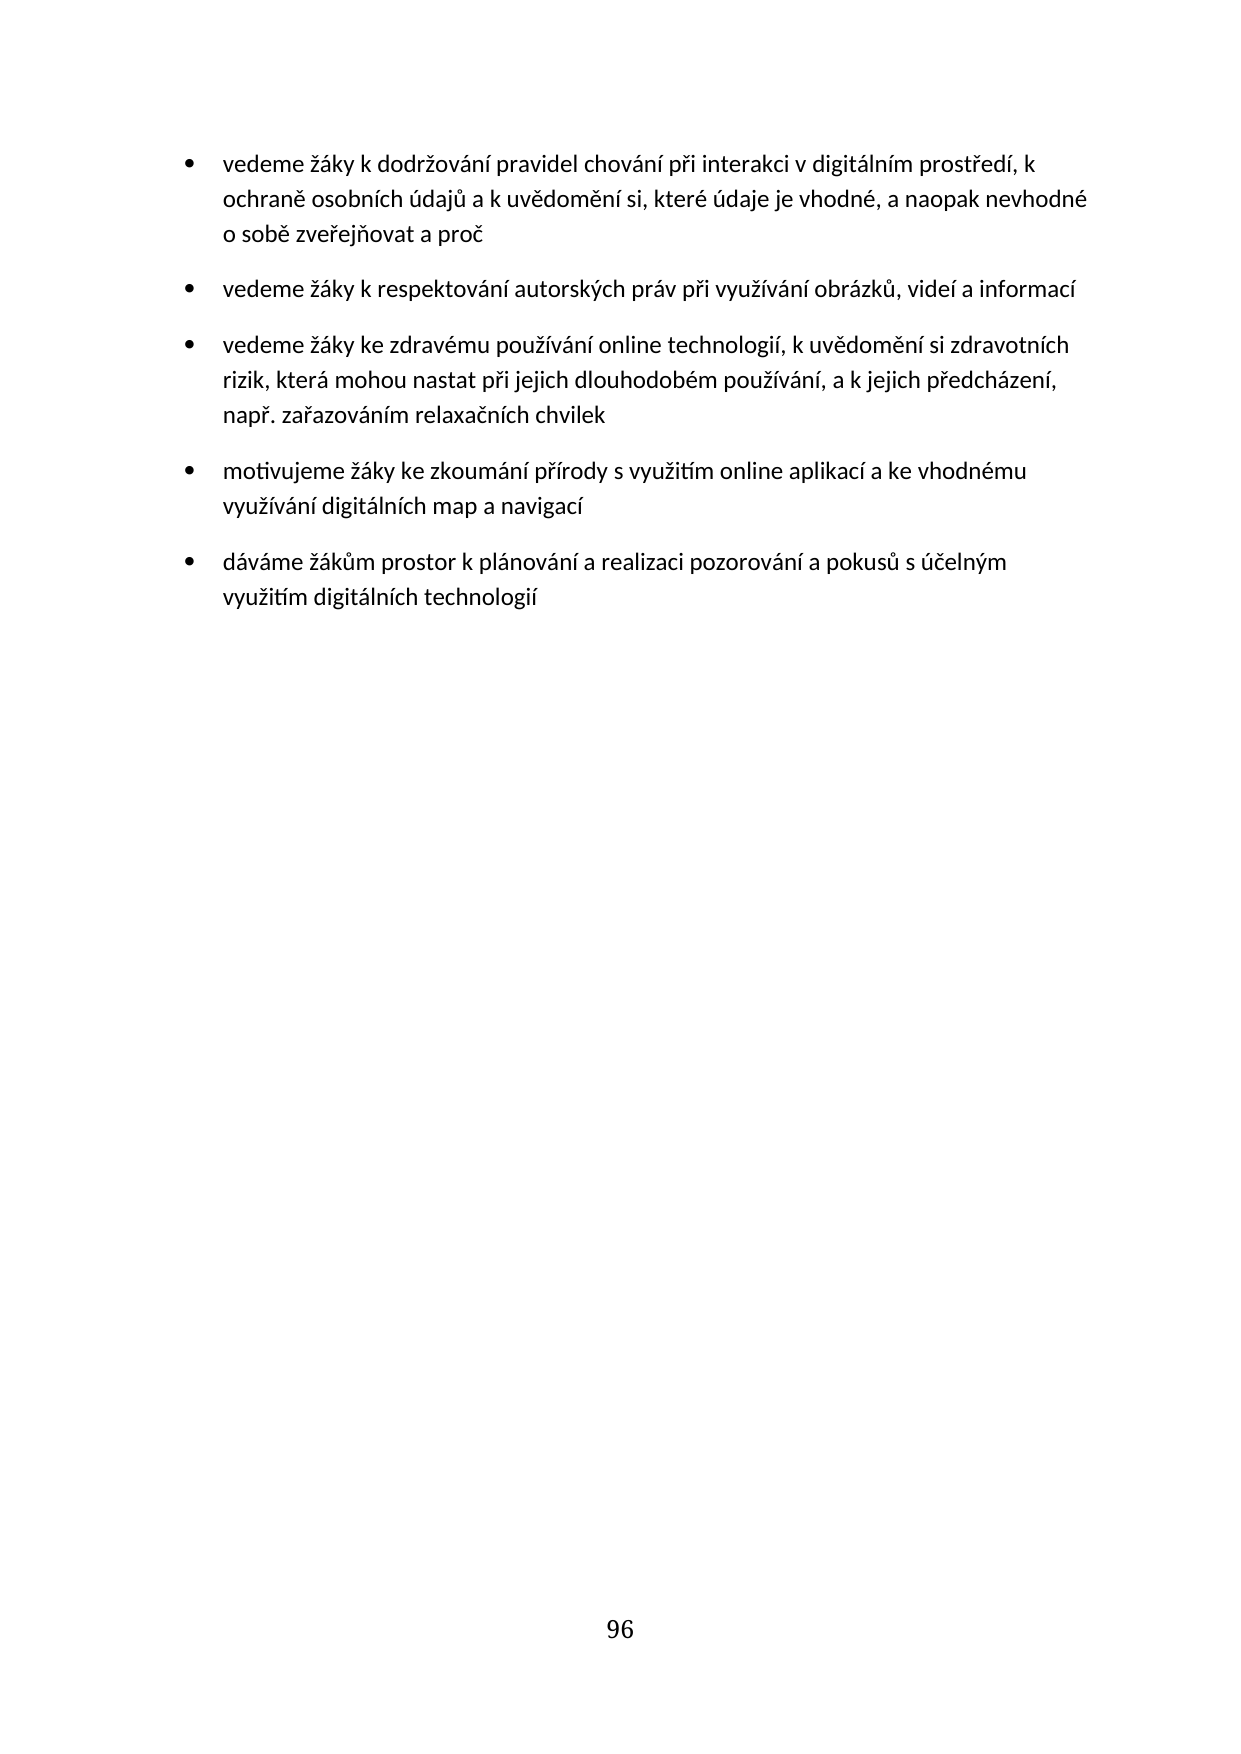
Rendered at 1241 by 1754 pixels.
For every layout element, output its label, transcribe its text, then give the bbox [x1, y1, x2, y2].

list dáváme žákům prostor k plánování a realizaci pozorování a pokusů s účelným využitím digitálních technologií [185, 546, 1092, 612]
list vedeme žáky k respektování autorských práv při využívání obrázků, videí a informací [185, 273, 1092, 304]
list vedeme žáky ke zdravému používání online technologií, k uvědomění si zdravotních rizik, která mohou nastat při jejich dlouhodobém používání, a k jejich předcházení, např. zařazováním relaxačních chvilek [185, 329, 1092, 430]
list vedeme žáky k dodržování pravidel chování při interakci v digitálním prostředí, k ochraně osobních údajů a k uvědomění si, které údaje je vhodné, a naopak nevhodné o sobě zveřejňovat a proč [185, 148, 1092, 248]
list motivujeme žáky ke zkoumání přírody s využitím online aplikací a ke vhodnému využívání digitálních map a navigací [185, 455, 1092, 521]
